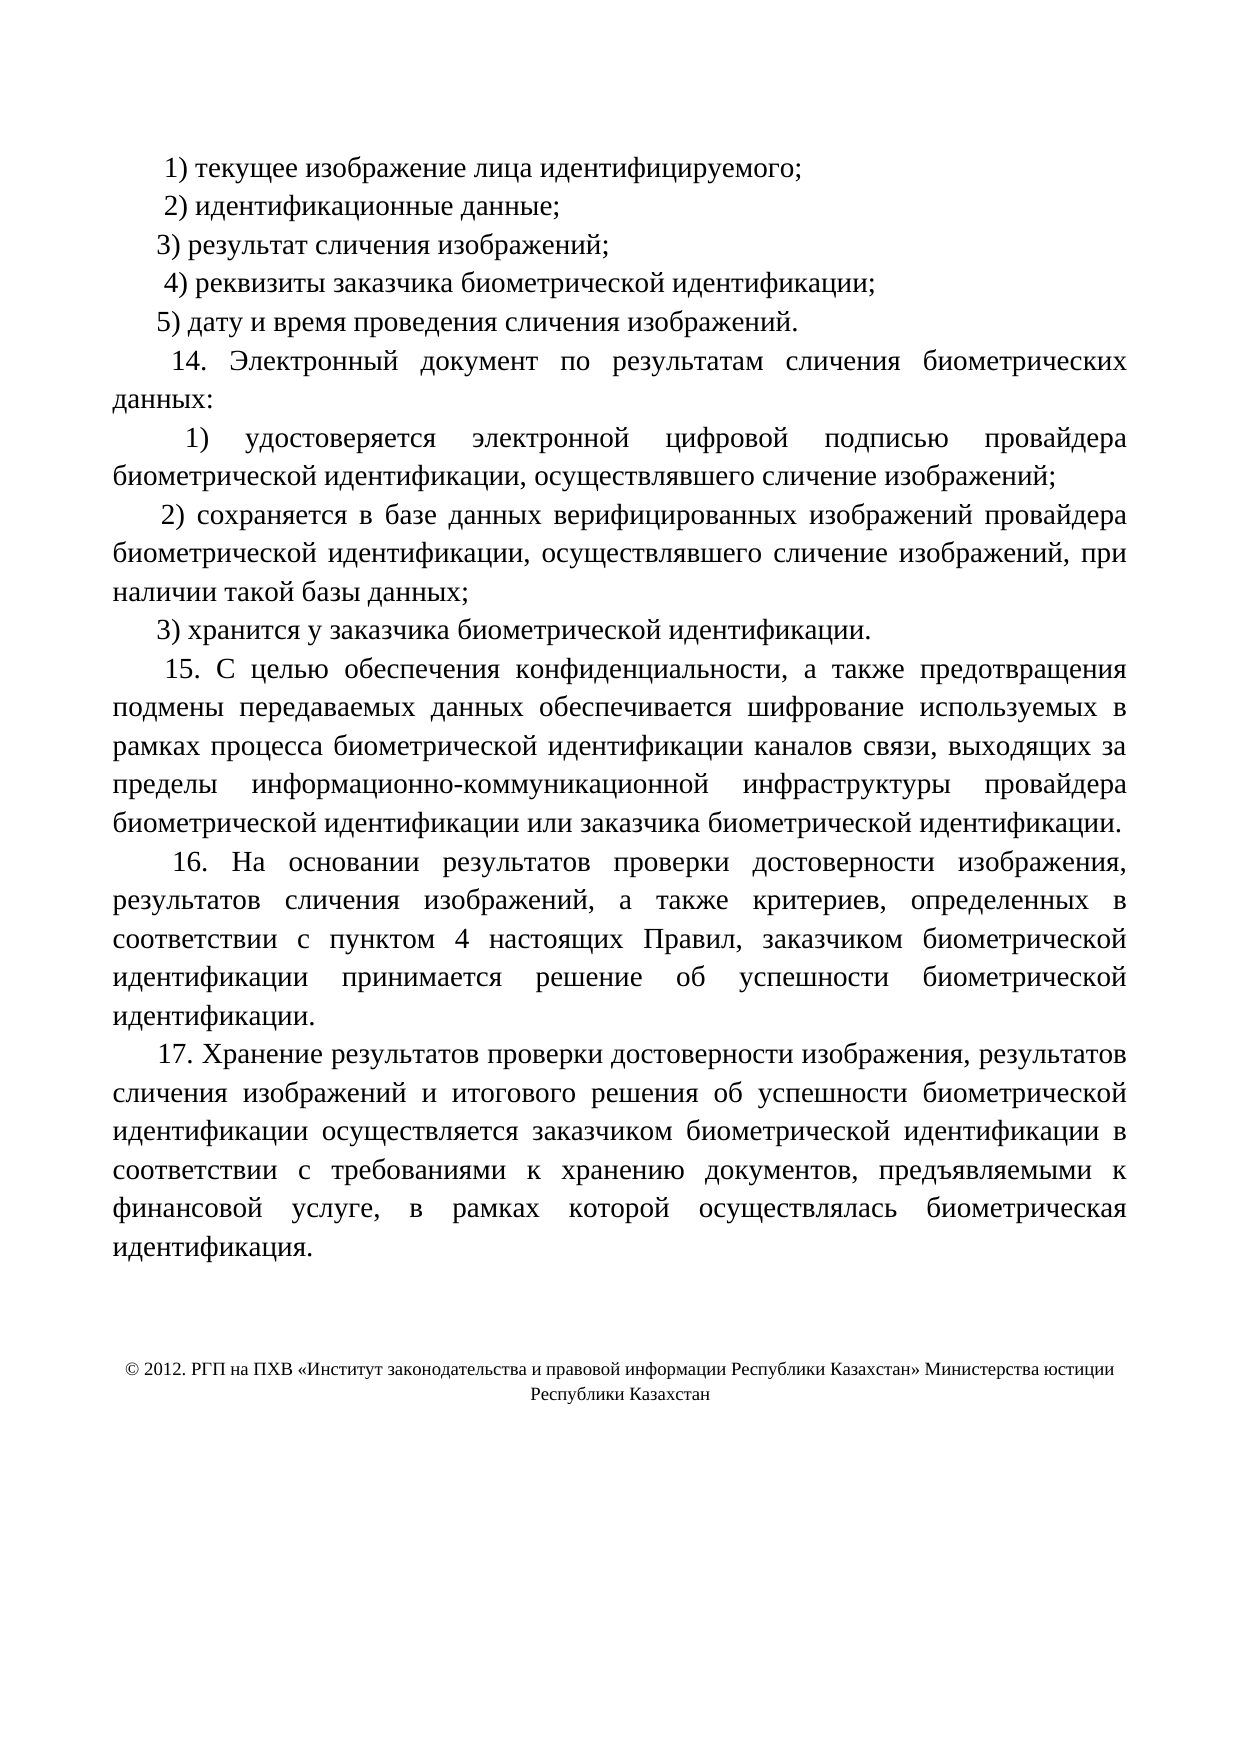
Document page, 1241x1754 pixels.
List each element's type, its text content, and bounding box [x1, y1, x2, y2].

text © 2012. РГП на ПХВ «Институт законодательства и правовой информации Республики Казахстан» Министерства юстиции Республики Казахстан [112, 1358, 1128, 1405]
text 16. На основании результатов проверки достоверности изображения, результатов сличения изображений, а также критериев, определенных в соответствии с пунктом 4 настоящих Правил, заказчиком биометрической идентификации принимается решение об успешности биометрической идентификации. [112, 844, 1128, 1031]
text 1) текущее изображение лица идентифицируемого; [112, 150, 1128, 183]
text 2) сохраняется в базе данных верифицированных изображений провайдера биометрической идентификации, осуществлявшего сличение изображений, при наличии такой базы данных; [112, 497, 1128, 607]
text 1) удостоверяется электронной цифровой подписью провайдера биометрической идентификации, осуществлявшего сличение изображений; [112, 420, 1128, 492]
text 15. С целью обеспечения конфиденциальности, а также предотвращения подмены передаваемых данных обеспечивается шифрование используемых в рамках процесса биометрической идентификации каналов связи, выходящих за пределы информационно-коммуникационной инфраструктуры провайдера биометрической идентификации или заказчика биометрической идентификации. [112, 651, 1128, 839]
text 14. Электронный документ по результатам сличения биометрических данных: [112, 343, 1128, 415]
text 17. Хранение результатов проверки достоверности изображения, результатов сличения изображений и итогового решения об успешности биометрической идентификации осуществляется заказчиком биометрической идентификации в соответствии с требованиями к хранению документов, предъявляемыми к финансовой услуге, в рамках которой осуществлялась биометрическая идентификация. [112, 1036, 1128, 1263]
text 4) реквизиты заказчика биометрической идентификации; [112, 266, 1128, 299]
text 3) результат сличения изображений; [112, 227, 1128, 261]
text 2) идентификационные данные; [112, 188, 1128, 222]
text 5) дату и время проведения сличения изображений. [112, 304, 1128, 338]
text 3) хранится у заказчика биометрической идентификации. [112, 612, 1128, 646]
